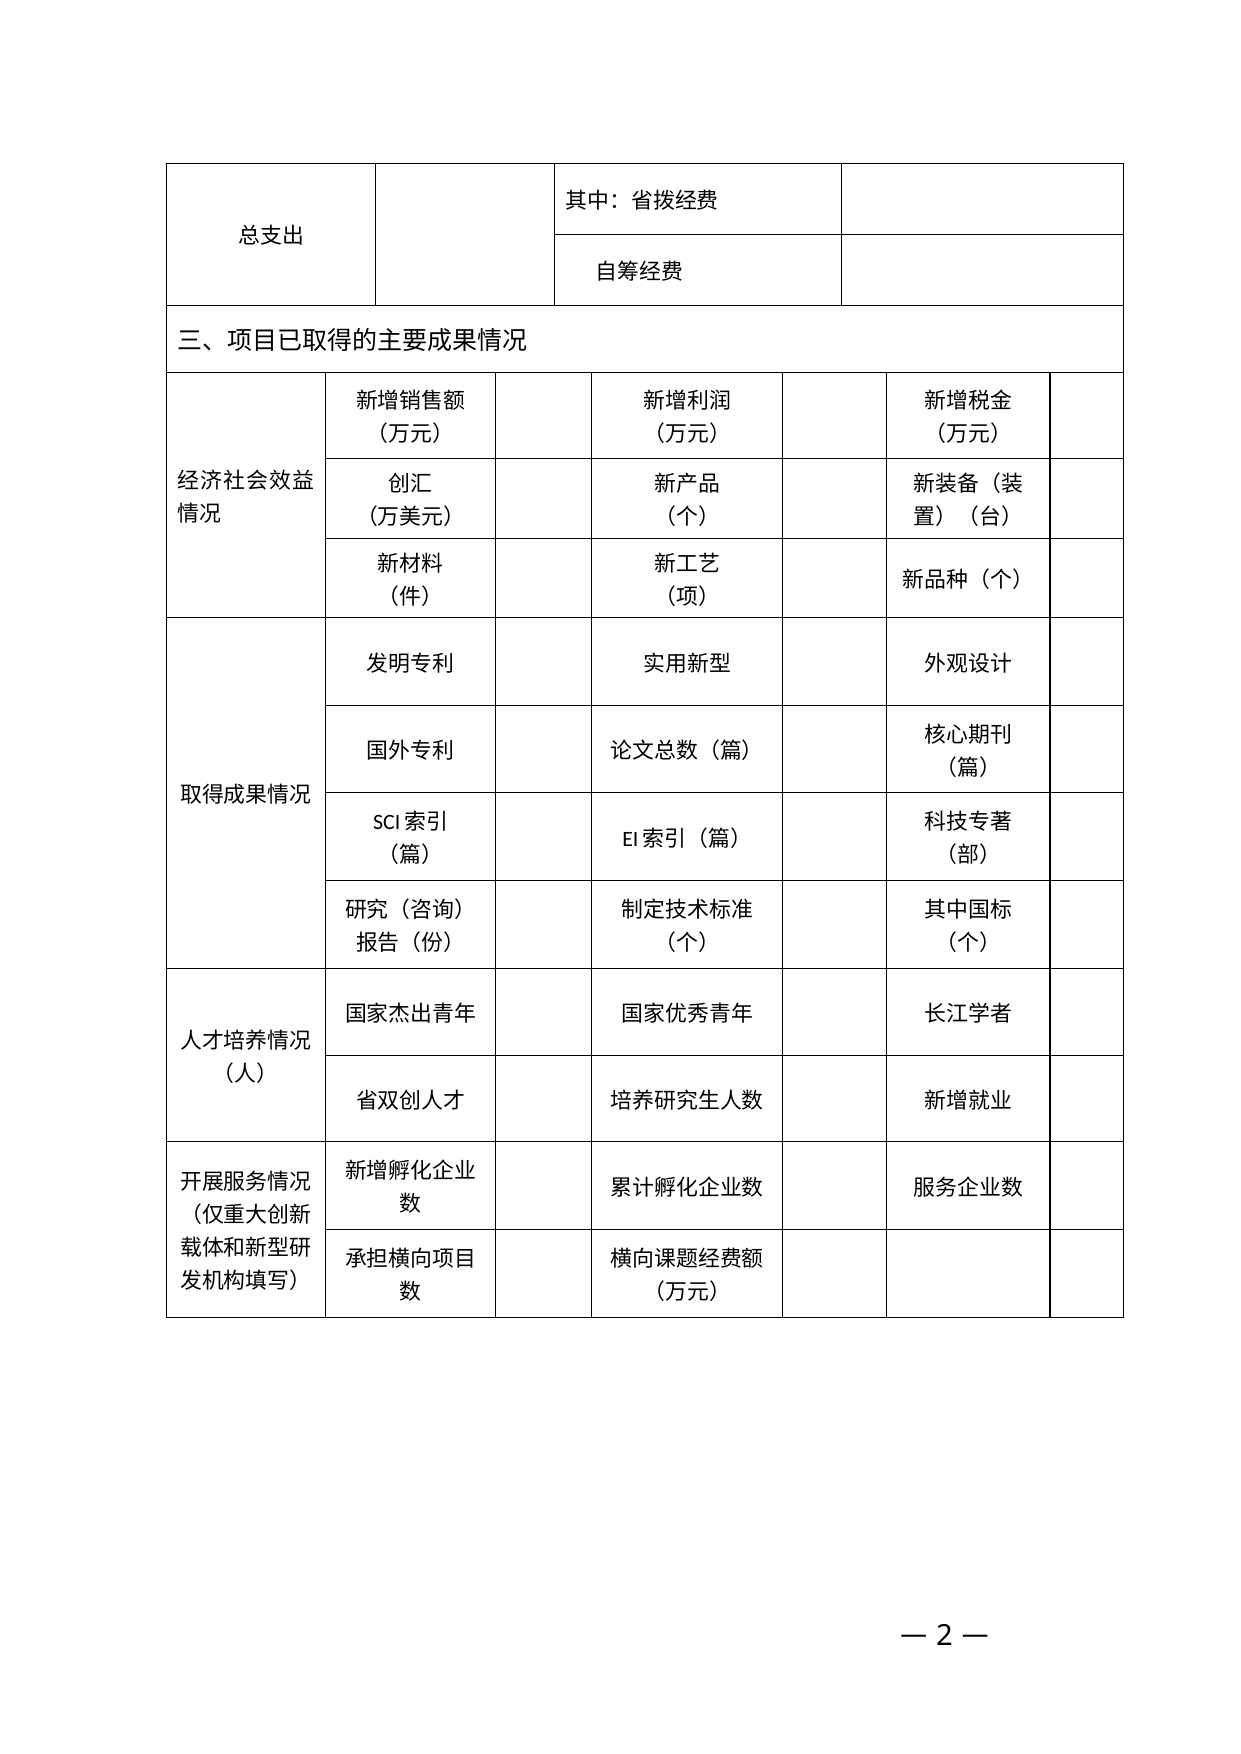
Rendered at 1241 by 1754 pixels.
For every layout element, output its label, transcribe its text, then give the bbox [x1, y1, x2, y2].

table_cell 开展服务情况（仅重大创新载体和新型研发机构填写） [167, 1142, 325, 1317]
table_cell [842, 235, 1123, 304]
table_cell [1051, 539, 1123, 617]
table_cell 新产品 （个） [592, 459, 782, 538]
table_cell [783, 969, 886, 1055]
table_cell [783, 793, 886, 879]
table_cell 新工艺 （项） [592, 539, 782, 617]
table_cell 发明专利 [326, 618, 495, 705]
table_cell [783, 459, 886, 538]
table_cell 长江学者 [887, 969, 1049, 1055]
table_cell [783, 618, 886, 705]
table_cell 总支出 [167, 164, 375, 304]
table_cell [496, 881, 591, 968]
table_cell [496, 1142, 591, 1229]
table_cell [496, 1230, 591, 1317]
table_cell 新增利润 （万元） [592, 373, 782, 457]
table_cell [1051, 373, 1123, 457]
table_cell SCI索引 （篇） [326, 793, 495, 879]
table_cell 制定技术标准（个） [592, 881, 782, 968]
table_cell 新增税金 （万元） [887, 373, 1049, 457]
table_cell 外观设计 [887, 618, 1049, 705]
table_cell [496, 618, 591, 705]
table_cell 培养研究生人数 [592, 1056, 782, 1141]
table_cell [1051, 459, 1123, 538]
table_cell 累计孵化企业数 [592, 1142, 782, 1229]
table_cell 取得成果情况 [167, 618, 325, 968]
table_cell [496, 1056, 591, 1141]
table_cell 其中：省拨经费 [555, 164, 841, 234]
table_cell 新装备（装置）（台） [887, 459, 1049, 538]
table_cell 创汇 （万美元） [326, 459, 495, 538]
table_cell [783, 881, 886, 968]
table_cell 新增销售额 （万元） [326, 373, 495, 457]
table_cell 经济社会效益情况 [167, 373, 325, 617]
table_cell 国外专利 [326, 706, 495, 792]
table_cell 论文总数（篇） [592, 706, 782, 792]
table_cell 三、项目已取得的主要成果情况 [167, 306, 1123, 372]
table_cell [376, 164, 554, 304]
table_cell [1051, 793, 1123, 879]
table_cell 新材料 （件） [326, 539, 495, 617]
table_cell [783, 539, 886, 617]
table_cell [1051, 618, 1123, 705]
table_cell 实用新型 [592, 618, 782, 705]
table_cell 服务企业数 [887, 1142, 1049, 1229]
table_cell 省双创人才 [326, 1056, 495, 1141]
table_cell [783, 1230, 886, 1317]
table_cell 科技专著（部） [887, 793, 1049, 879]
table_cell 核心期刊（篇） [887, 706, 1049, 792]
table_cell 研究（咨询）报告（份） [326, 881, 495, 968]
table_cell [1051, 1142, 1123, 1229]
table_cell [1051, 969, 1123, 1055]
table_cell [842, 164, 1123, 234]
table_cell [496, 373, 591, 457]
table_cell [496, 706, 591, 792]
table_cell 新品种（个） [887, 539, 1049, 617]
table_cell 人才培养情况（人） [167, 969, 325, 1141]
table_cell 承担横向项目数 [326, 1230, 495, 1317]
table_cell [783, 1142, 886, 1229]
table_cell EI索引（篇） [592, 793, 782, 879]
table_cell [1051, 1230, 1123, 1317]
table_cell 新增就业 [887, 1056, 1049, 1141]
table_cell [496, 793, 591, 879]
table_cell 其中国标（个） [887, 881, 1049, 968]
table_cell [887, 1230, 1049, 1317]
table_cell 国家优秀青年 [592, 969, 782, 1055]
table_cell [1051, 881, 1123, 968]
table_cell [783, 373, 886, 457]
table_cell [496, 969, 591, 1055]
table_cell 自筹经费 [555, 235, 841, 304]
table_cell [496, 459, 591, 538]
table_cell [1051, 706, 1123, 792]
table_cell 国家杰出青年 [326, 969, 495, 1055]
table_cell [783, 706, 886, 792]
table_cell 横向课题经费额 （万元） [592, 1230, 782, 1317]
table_cell 新增孵化企业数 [326, 1142, 495, 1229]
table_cell [496, 539, 591, 617]
table_cell [783, 1056, 886, 1141]
table_cell [1051, 1056, 1123, 1141]
